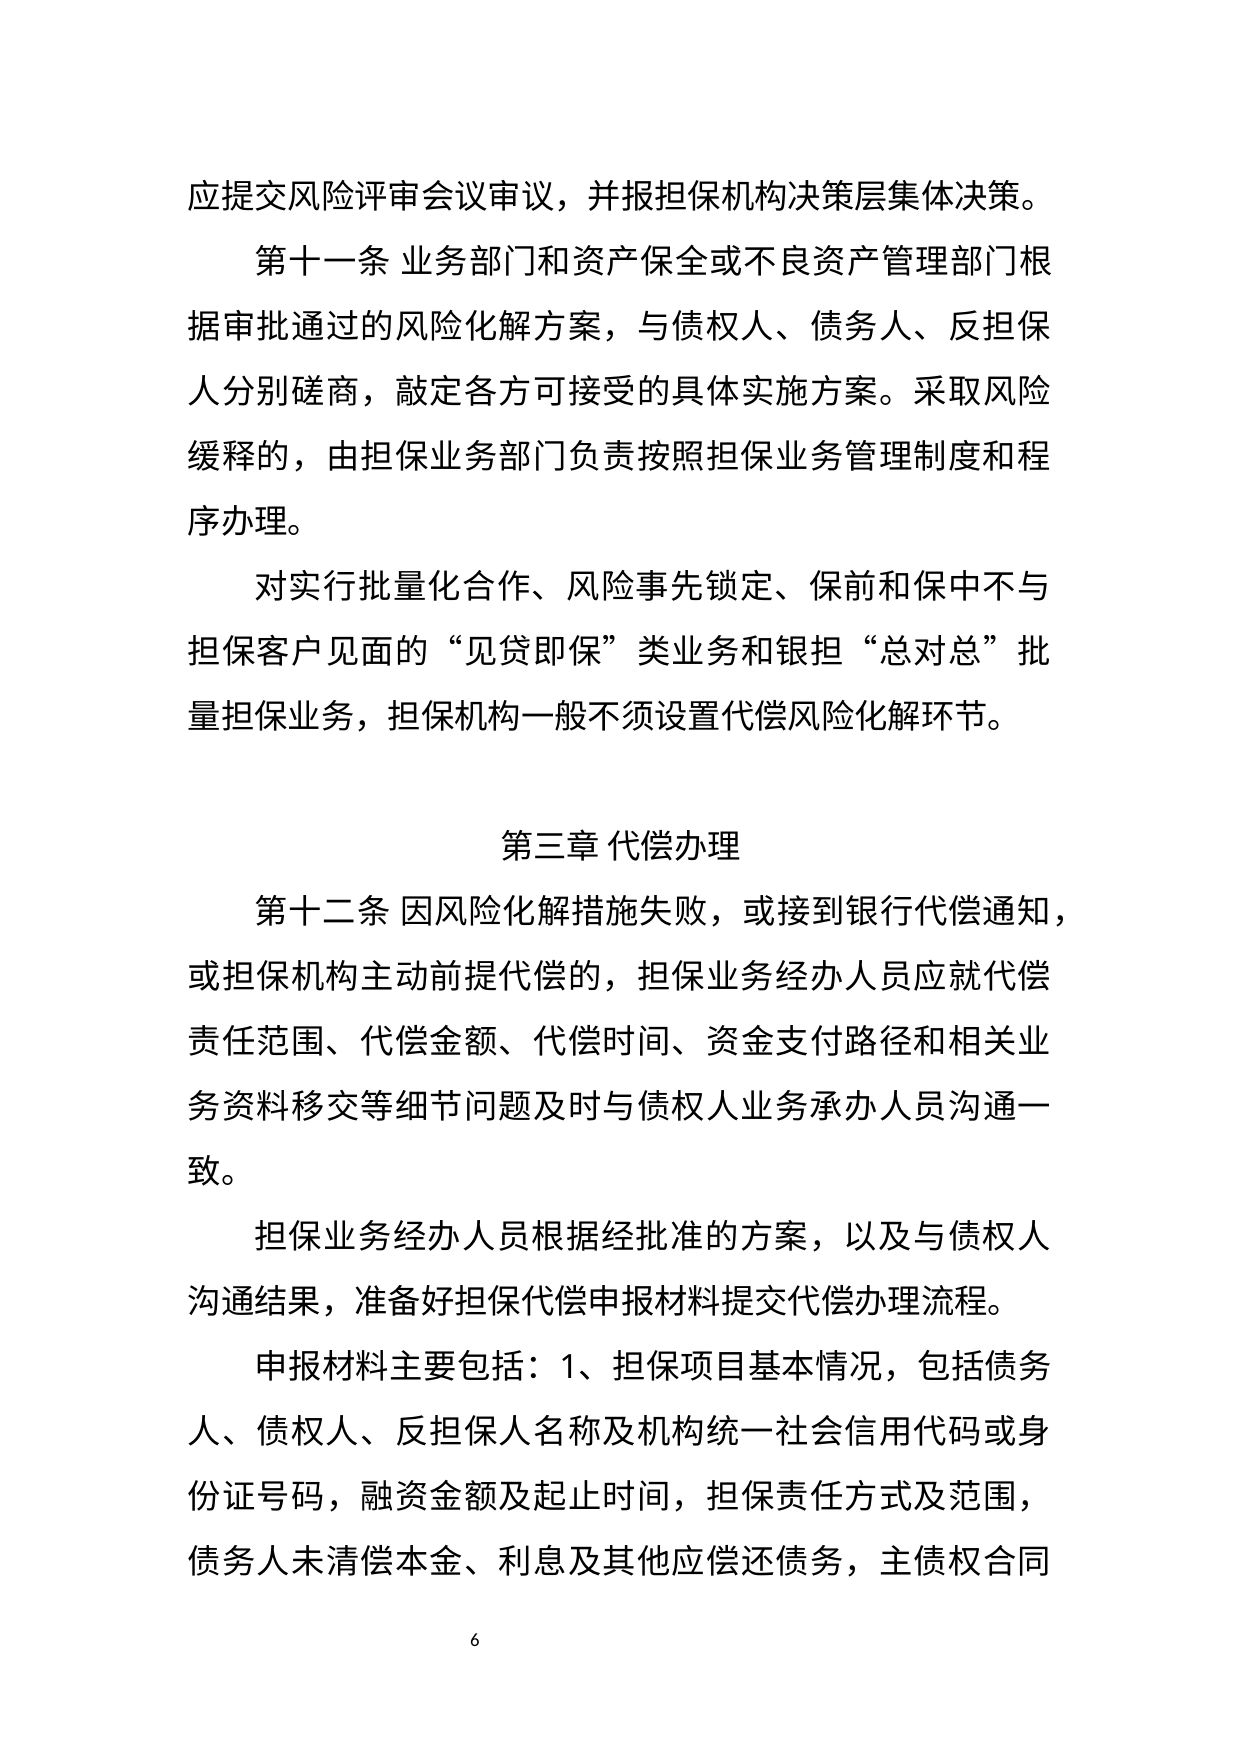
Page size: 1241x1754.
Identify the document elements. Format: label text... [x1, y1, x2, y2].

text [187, 162, 1053, 227]
text 第三章 代偿办理 [187, 812, 1053, 877]
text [187, 1332, 1053, 1592]
text 对实行批量化合作、风险事先锁定、保前和保中不与担保客户见面的“见贷即保”类业务和银担“总对总”批量担保业务，担保机构一般不须设置代偿风险化解环节。 [187, 552, 1053, 747]
text 担保业务经办人员根据经批准的方案，以及与债权人沟通结果，准备好担保代偿申报材料提交代偿办理流程。 [187, 1202, 1053, 1332]
text 第十二条 因风险化解措施失败，或接到银行代偿通知，或担保机构主动前提代偿的，担保业务经办人员应就代偿责任范围、代偿金额、代偿时间、资金支付路径和相关业务资料移交等细节问题及时与债权人业务承办人员沟通一致。 [187, 877, 1053, 1202]
text 第十一条 业务部门和资产保全或不良资产管理部门根据审批通过的风险化解方案，与债权人、债务人、反担保人分别磋商，敲定各方可接受的具体实施方案。采取风险缓释的，由担保业务部门负责按照担保业务管理制度和程序办理。 [187, 227, 1053, 552]
